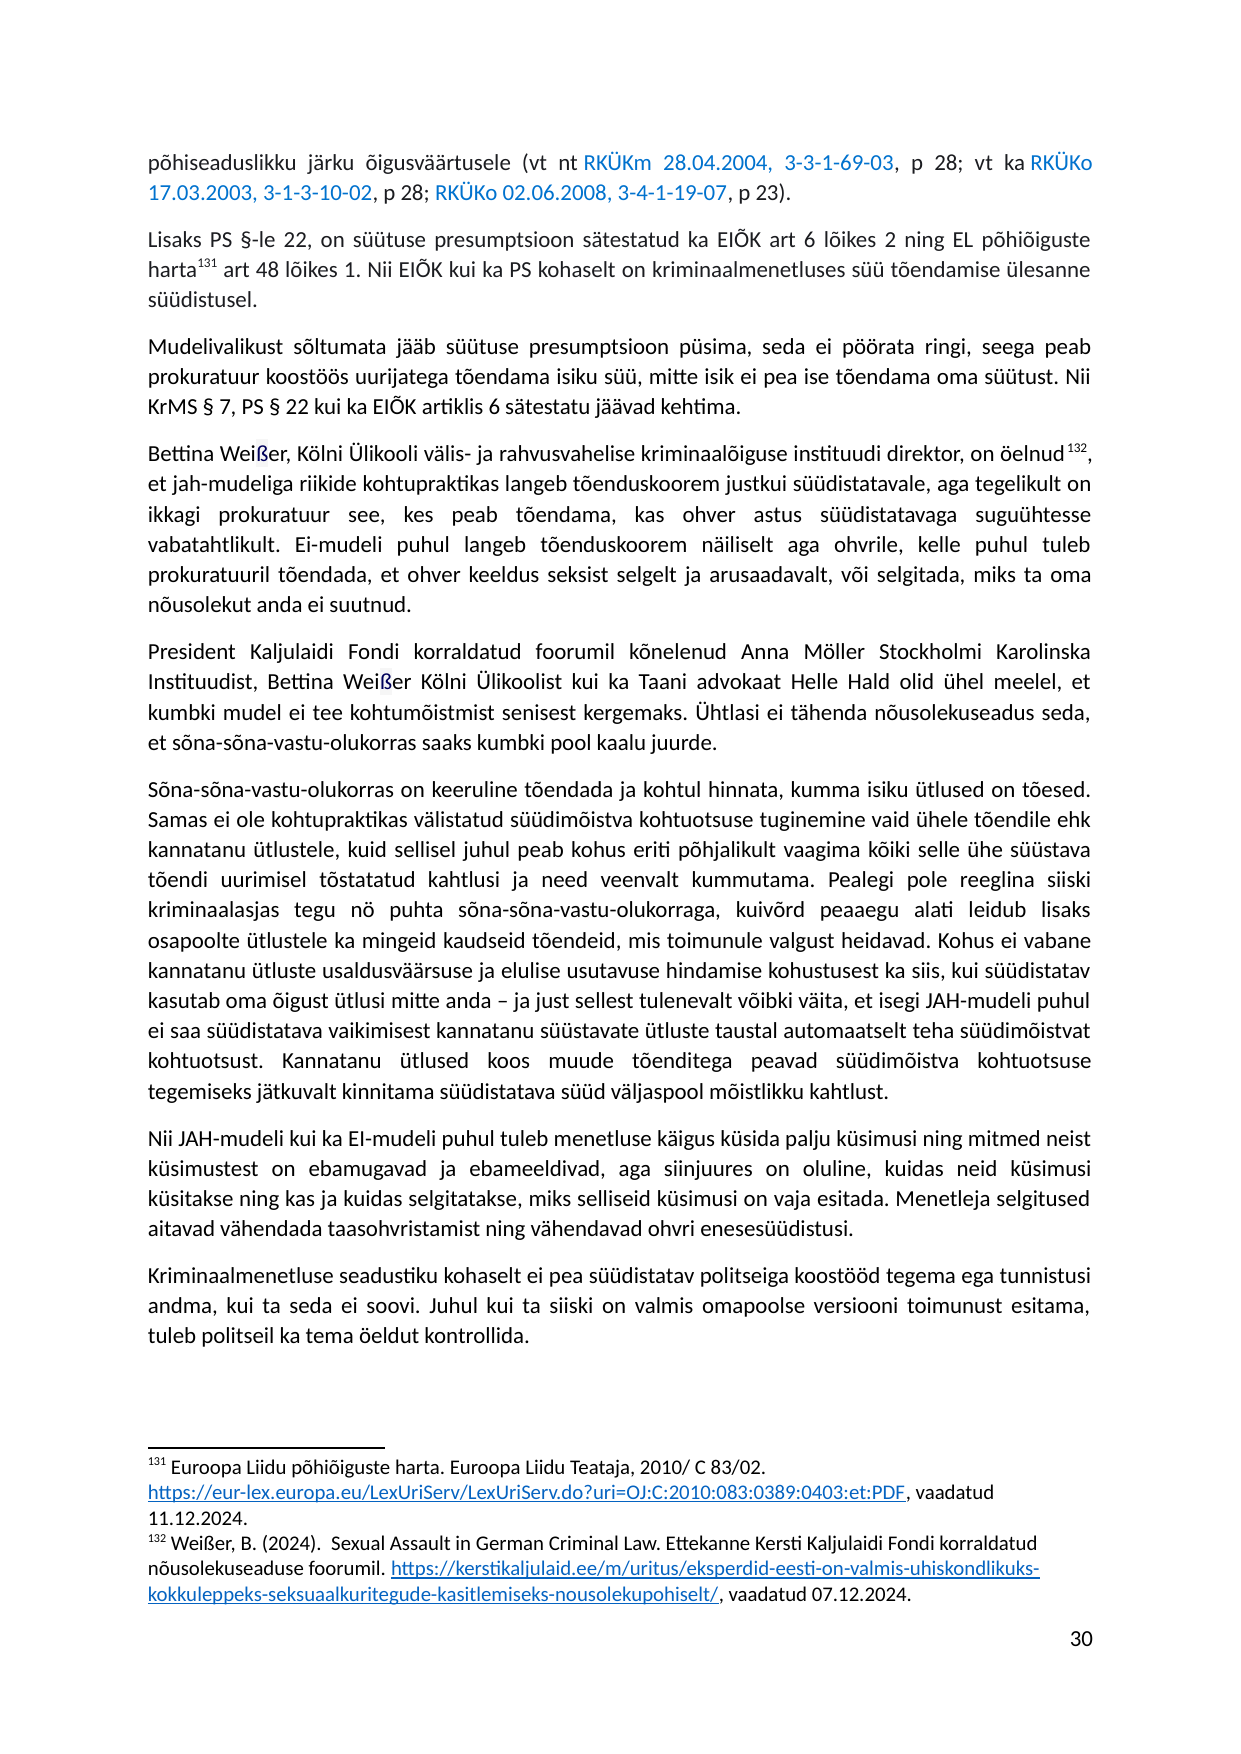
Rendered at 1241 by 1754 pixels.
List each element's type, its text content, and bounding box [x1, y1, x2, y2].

text Õigus mitte olla käsitatud kuriteos süüdiolevana enne, kui on jõustunud süüdimõistev kohtuotsus, on nullreservatsiooniga ehk ilma piiriklauslita põhiõigus. Siiski tuleb PS § 19 lg 2 kohaselt sellegi õiguse kasutamisel silmas pidada kohustust austada ja arvestada teiste inimeste õigusi ja vabadusi. Riigikohus on PS tõlgendades väljendanud seisukohta, et ka reservatsioonita põhiõigust on äärmisel juhul võimalik piirata, kui piirang toetub kolmanda isiku kollideeruvale põhiõigusele või mõnele muule põhiseaduslikku järku õigusväärtusele (vt nt RKÜKm 28.04.2004, 3-3-1-69-03, p 28; vt ka RKÜKo 17.03.2003, 3-1-3-10-02, p 28; RKÜKo 02.06.2008, 3-4-1-19-07, p 23). [148, 148, 1093, 206]
text Nii JAH-mudeli kui ka EI-mudeli puhul tuleb menetluse käigus küsida palju küsimusi ning mitmed neist küsimustest on ebamugavad ja ebameeldivad, aga siinjuures on oluline, kuidas neid küsimusi küsitakse ning kas ja kuidas selgitatakse, miks selliseid küsimusi on vaja esitada. Menetleja selgitused aitavad vähendada taasohvristamist ning vähendavad ohvri enesesüüdistusi. [148, 1124, 1093, 1242]
text Bettina Weißer, Kölni Ülikooli välis- ja rahvusvahelise kriminaalõiguse instituudi direktor, on öelnud, et jah-mudeliga riikide kohtupraktikas langeb tõenduskoorem justkui süüdistatavale, aga tegelikult on ikkagi prokuratuur see, kes peab tõendama, kas ohver astus süüdistatavaga suguühtesse vabatahtlikult. Ei-mudeli puhul langeb tõenduskoorem näiliselt aga ohvrile, kelle puhul tuleb prokuratuuril tõendada, et ohver keeldus seksist selgelt ja arusaadavalt, või selgitada, miks ta oma nõusolekut anda ei suutnud. [148, 439, 1093, 618]
text Sõna-sõna-vastu-olukorras on keeruline tõendada ja kohtul hinnata, kumma isiku ütlused on tõesed. Samas ei ole kohtupraktikas välistatud süüdimõistva kohtuotsuse tuginemine vaid ühele tõendile ehk kannatanu ütlustele, kuid sellisel juhul peab kohus eriti põhjalikult vaagima kõiki selle ühe süüstava tõendi uurimisel tõstatatud kahtlusi ja need veenvalt kummutama. Pealegi pole reeglina siiski kriminaalasjas tegu nö puhta sõna-sõna-vastu-olukorraga, kuivõrd peaaegu alati leidub lisaks osapoolte ütlustele ka mingeid kaudseid tõendeid, mis toimunule valgust heidavad. Kohus ei vabane kannatanu ütluste usaldusväärsuse ja elulise usutavuse hindamise kohustusest ka siis, kui süüdistatav kasutab oma õigust ütlusi mitte anda – ja just sellest tulenevalt võibki väita, et isegi JAH-mudeli puhul ei saa süüdistatava vaikimisest kannatanu süüstavate ütluste taustal automaatselt teha süüdimõistvat kohtuotsust. Kannatanu ütlused koos muude tõenditega peavad süüdimõistva kohtuotsuse tegemiseks jätkuvalt kinnitama süüdistatava süüd väljaspool mõistlikku kahtlust. [148, 775, 1093, 1105]
text Lisaks PS §-le 22, on süütuse presumptsioon sätestatud ka EIÕK art 6 lõikes 2 ning EL põhiõiguste harta art 48 lõikes 1. Nii EIÕK kui ka PS kohaselt on kriminaalmenetluses süü tõendamise ülesanne süüdistusel. [148, 253, 1093, 313]
text Mudelivalikust sõltumata jääb süütuse presumptsioon püsima, seda ei pöörata ringi, seega peab prokuratuur koostöös uurijatega tõendama isiku süü, mitte isik ei pea ise tõendama oma süütust. Nii KrMS § 7, PS § 22 kui ka EIÕK artiklis 6 sätestatu jäävad kehtima. [148, 332, 1093, 420]
text Kriminaalmenetluse seadustiku kohaselt ei pea süüdistatav politseiga koostööd tegema ega tunnistusi andma, kui ta seda ei soovi. Juhul kui ta siiski on valmis omapoolse versiooni toimunust esitama, tuleb politseil ka tema öeldut kontrollida. [148, 1261, 1093, 1349]
text President Kaljulaidi Fondi korraldatud foorumil kõnelenud Anna Möller Stockholmi Karolinska Instituudist, Bettina Weißer Kölni Ülikoolist kui ka Taani advokaat Helle Hald olid ühel meelel, et kumbki mudel ei tee kohtumõistmist senisest kergemaks. Ühtlasi ei tähenda nõusolekuseadus seda, et sõna-sõna-vastu-olukorras saaks kumbki pool kaalu juurde. [148, 637, 1093, 756]
